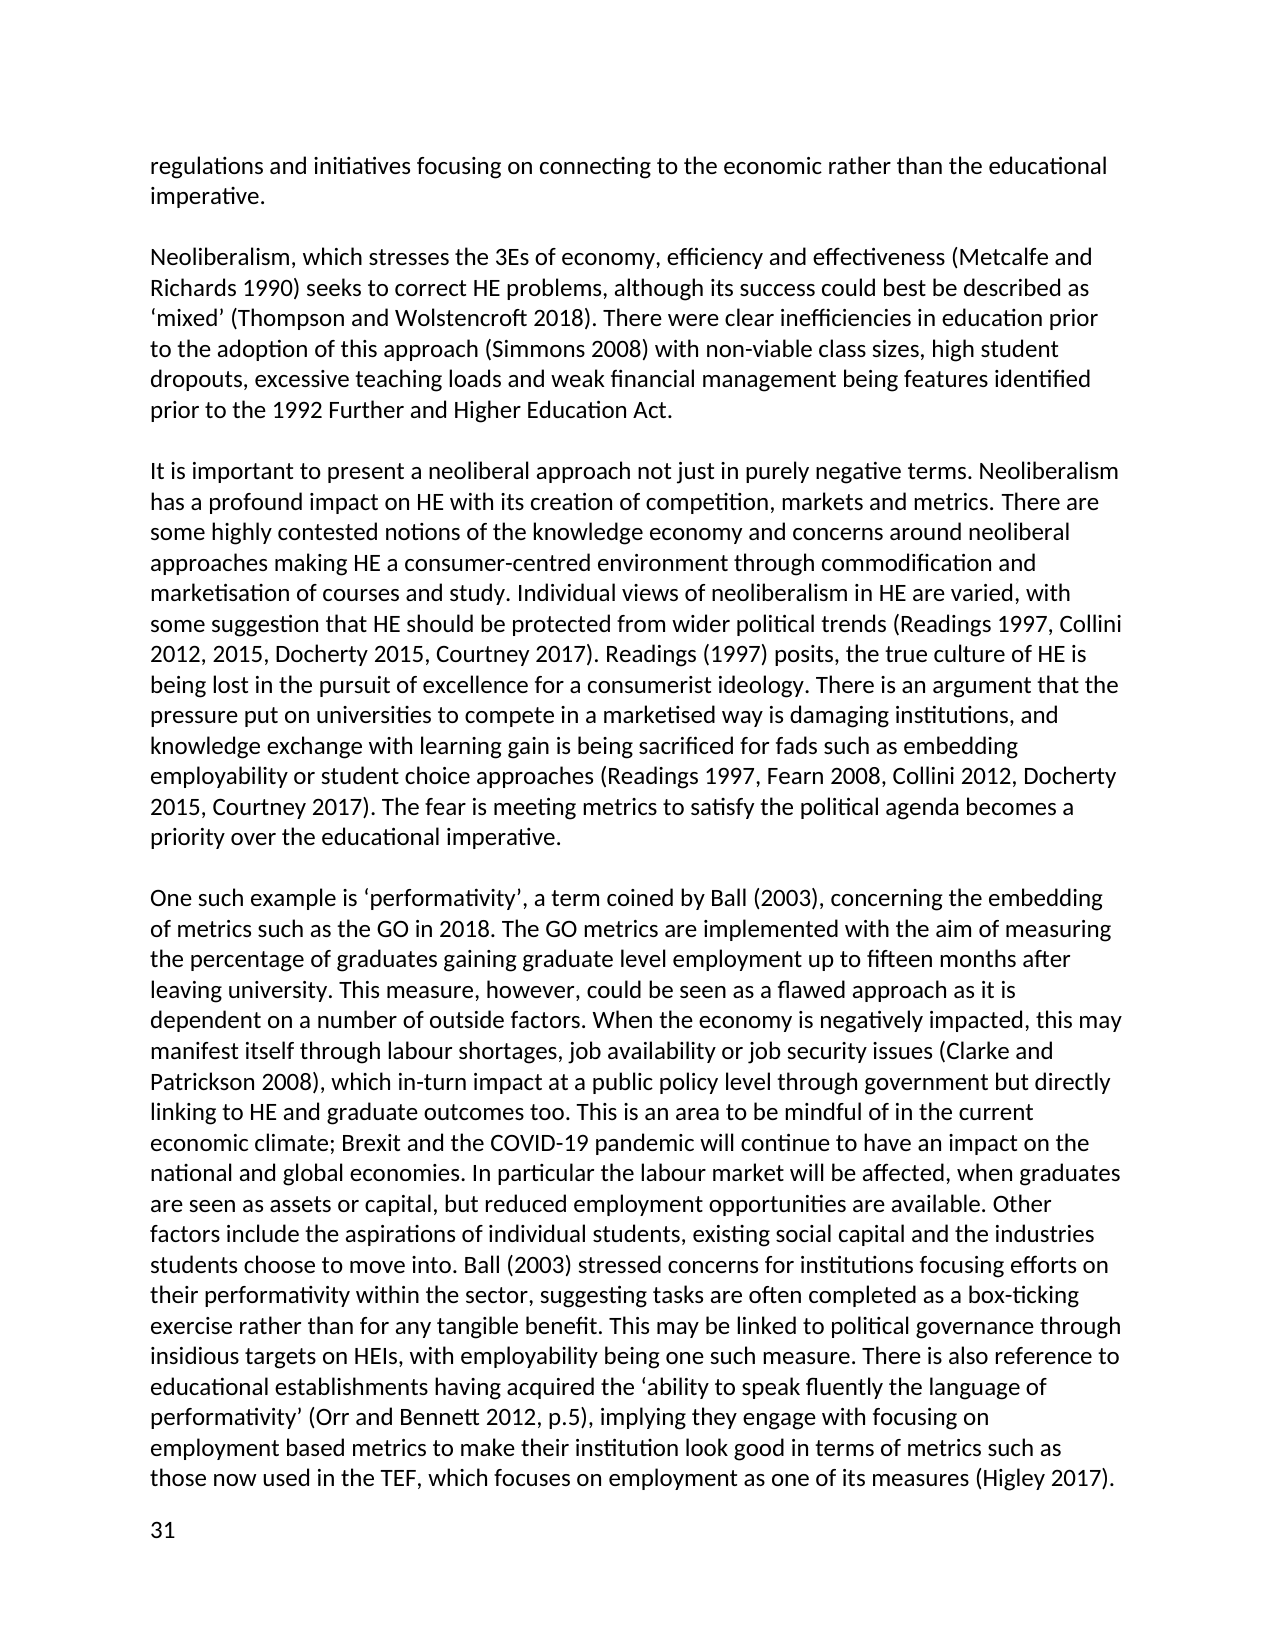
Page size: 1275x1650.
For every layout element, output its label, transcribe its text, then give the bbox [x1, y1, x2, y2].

text Neoliberalism, which stresses the 3Es of economy, efficiency and effectiveness (Metcalfe and Richards 1990) seeks to correct HE problems, although its success could best be described as ‘mixed’ (Thompson and Wolstencroft 2018). There were clear inefficiencies in education prior to the adoption of this approach (Simmons 2008) with non-viable class sizes, high student dropouts, excessive teaching loads and weak financial management being features identified prior to the 1992 Further and Higher Education Act. [150, 242, 1125, 425]
text It is important to present a neoliberal approach not just in purely negative terms. Neoliberalism has a profound impact on HE with its creation of competition, markets and metrics. There are some highly contested notions of the knowledge economy and concerns around neoliberal approaches making HE a consumer-centred environment through commodification and marketisation of courses and study. Individual views of neoliberalism in HE are varied, with some suggestion that HE should be protected from wider political trends (Readings 1997, Collini 2012, 2015, Docherty 2015, Courtney 2017). Readings (1997) posits, the true culture of HE is being lost in the pursuit of excellence for a consumerist ideology. There is an argument that the pressure put on universities to compete in a marketised way is damaging institutions, and knowledge exchange with learning gain is being sacrificed for fads such as embedding employability or student choice approaches (Readings 1997, Fearn 2008, Collini 2012, Docherty 2015, Courtney 2017). The fear is meeting metrics to satisfy the political agenda becomes a priority over the educational imperative. [150, 455, 1125, 852]
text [150, 150, 1125, 211]
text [150, 882, 1125, 1493]
